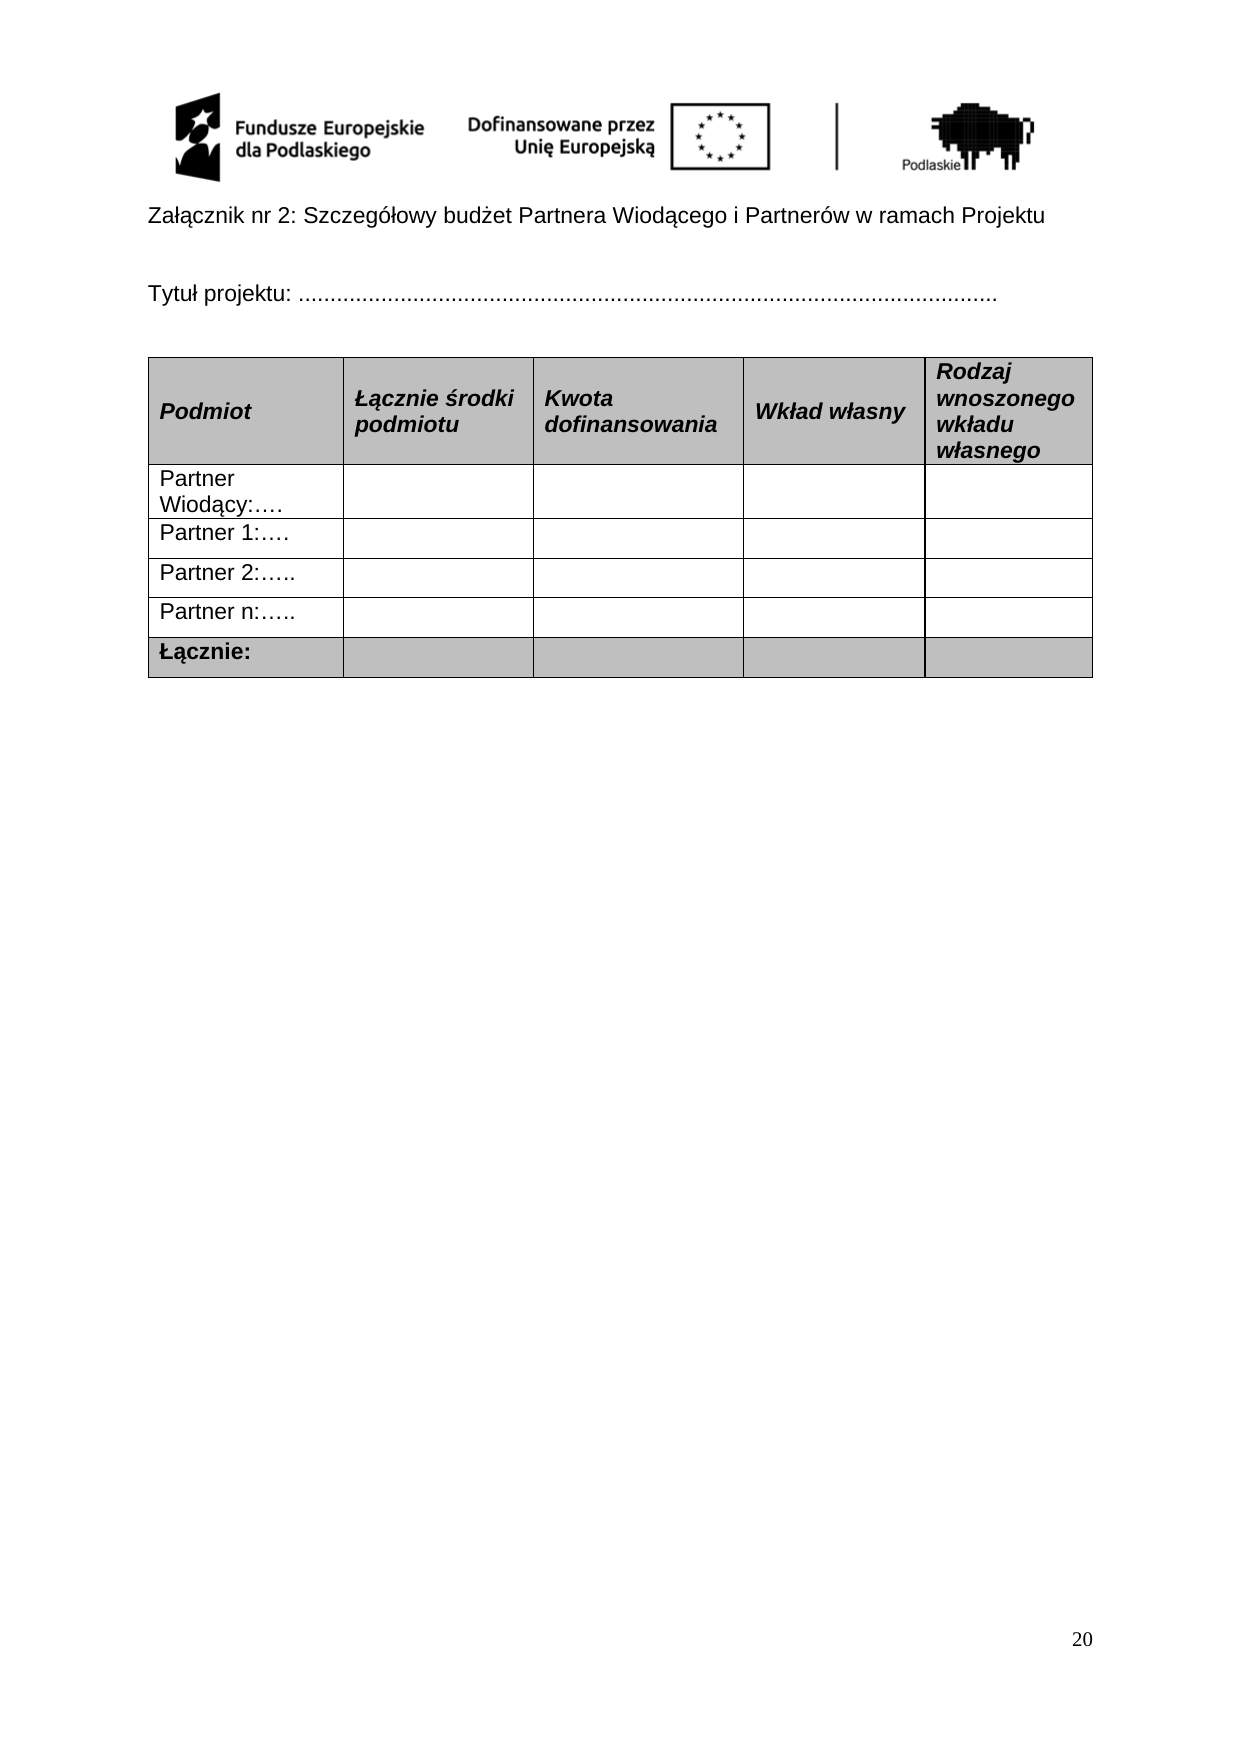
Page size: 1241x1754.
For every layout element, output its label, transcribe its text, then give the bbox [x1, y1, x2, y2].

table_header Podmiot [149, 358, 343, 464]
table_cell Partner Wiodący:…. [149, 465, 343, 517]
table_cell [926, 519, 1092, 557]
table_header Kwota dofinansowania [534, 358, 743, 464]
text Tytuł projektu: .............................................................................................................. [148, 279, 1093, 306]
table_cell Łącznie: [149, 638, 343, 677]
table_cell [744, 465, 924, 517]
table_header Wkład własny [744, 358, 924, 464]
table_cell [534, 519, 743, 557]
table_cell Partner 1:…. [149, 519, 343, 557]
text Załącznik nr 2: Szczegółowy budżet Partnera Wiodącego i Partnerów w ramach Projektu [148, 202, 1093, 228]
table_cell [744, 559, 924, 597]
table_header Rodzaj wnoszonego wkładu własnego [926, 358, 1092, 464]
table_cell [744, 638, 924, 677]
table_cell [344, 559, 533, 597]
table_cell [344, 638, 533, 677]
table_cell [926, 638, 1092, 677]
table_cell [926, 465, 1092, 517]
table_cell [344, 465, 533, 517]
table_cell [534, 598, 743, 637]
table_cell [744, 519, 924, 557]
table_cell [344, 598, 533, 637]
table_cell [926, 598, 1092, 637]
table_cell Partner 2:….. [149, 559, 343, 597]
table_cell [534, 638, 743, 677]
table_cell [744, 598, 924, 637]
table_cell [534, 559, 743, 597]
table_cell [926, 559, 1092, 597]
table_cell [344, 519, 533, 557]
table_header Łącznie środki podmiotu [344, 358, 533, 464]
picture [147, 73, 1064, 202]
table_cell [534, 465, 743, 517]
table_cell Partner n:….. [149, 598, 343, 637]
